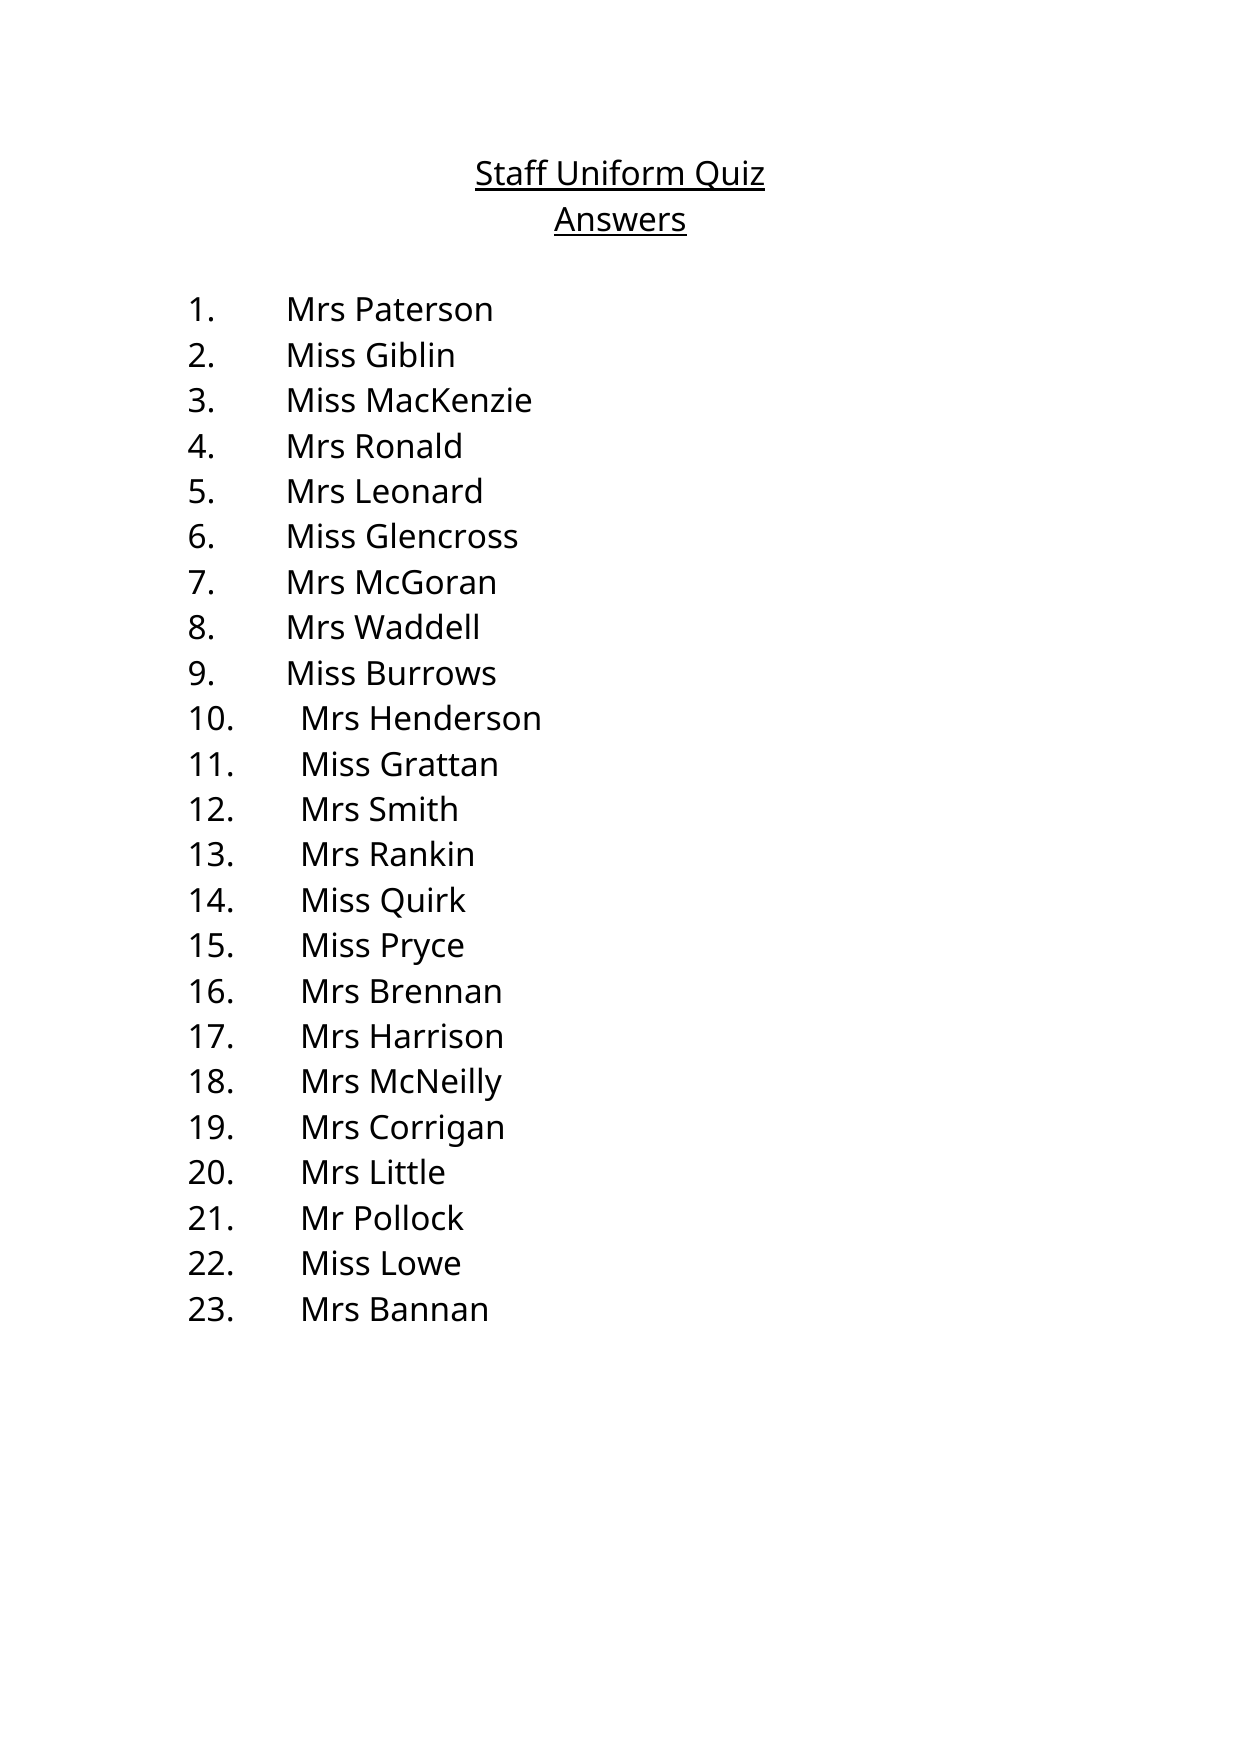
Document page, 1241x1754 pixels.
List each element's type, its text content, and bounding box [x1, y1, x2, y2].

list Miss Quirk [187, 877, 1090, 922]
list Mrs Smith [187, 786, 1090, 831]
list Mrs Little [187, 1149, 1090, 1194]
list Miss Burrows [187, 649, 1090, 695]
list Miss Glencross [187, 513, 1090, 559]
list Mrs Bannan [187, 1285, 1090, 1331]
text Staff Uniform Quiz [150, 150, 1090, 195]
list Mrs Brennan [187, 967, 1090, 1013]
list Mrs Corrigan [187, 1104, 1090, 1149]
list Mrs Rankin [187, 831, 1090, 877]
list Mrs Waddell [187, 604, 1090, 649]
list Mrs Paterson [187, 286, 1090, 332]
list Miss Pryce [187, 922, 1090, 967]
list Miss Grattan [187, 740, 1090, 786]
list Mrs Henderson [187, 695, 1090, 740]
list Mrs Harrison [187, 1013, 1090, 1058]
list Mrs McGoran [187, 559, 1090, 604]
list Miss MacKenzie [187, 377, 1090, 422]
list Miss Giblin [187, 332, 1090, 377]
list Mr Pollock [187, 1194, 1090, 1240]
list Mrs Ronald [187, 422, 1090, 468]
list Miss Lowe [187, 1240, 1090, 1285]
list Mrs Leonard [187, 468, 1090, 513]
text Answers [150, 195, 1090, 241]
list Mrs McNeilly [187, 1058, 1090, 1104]
